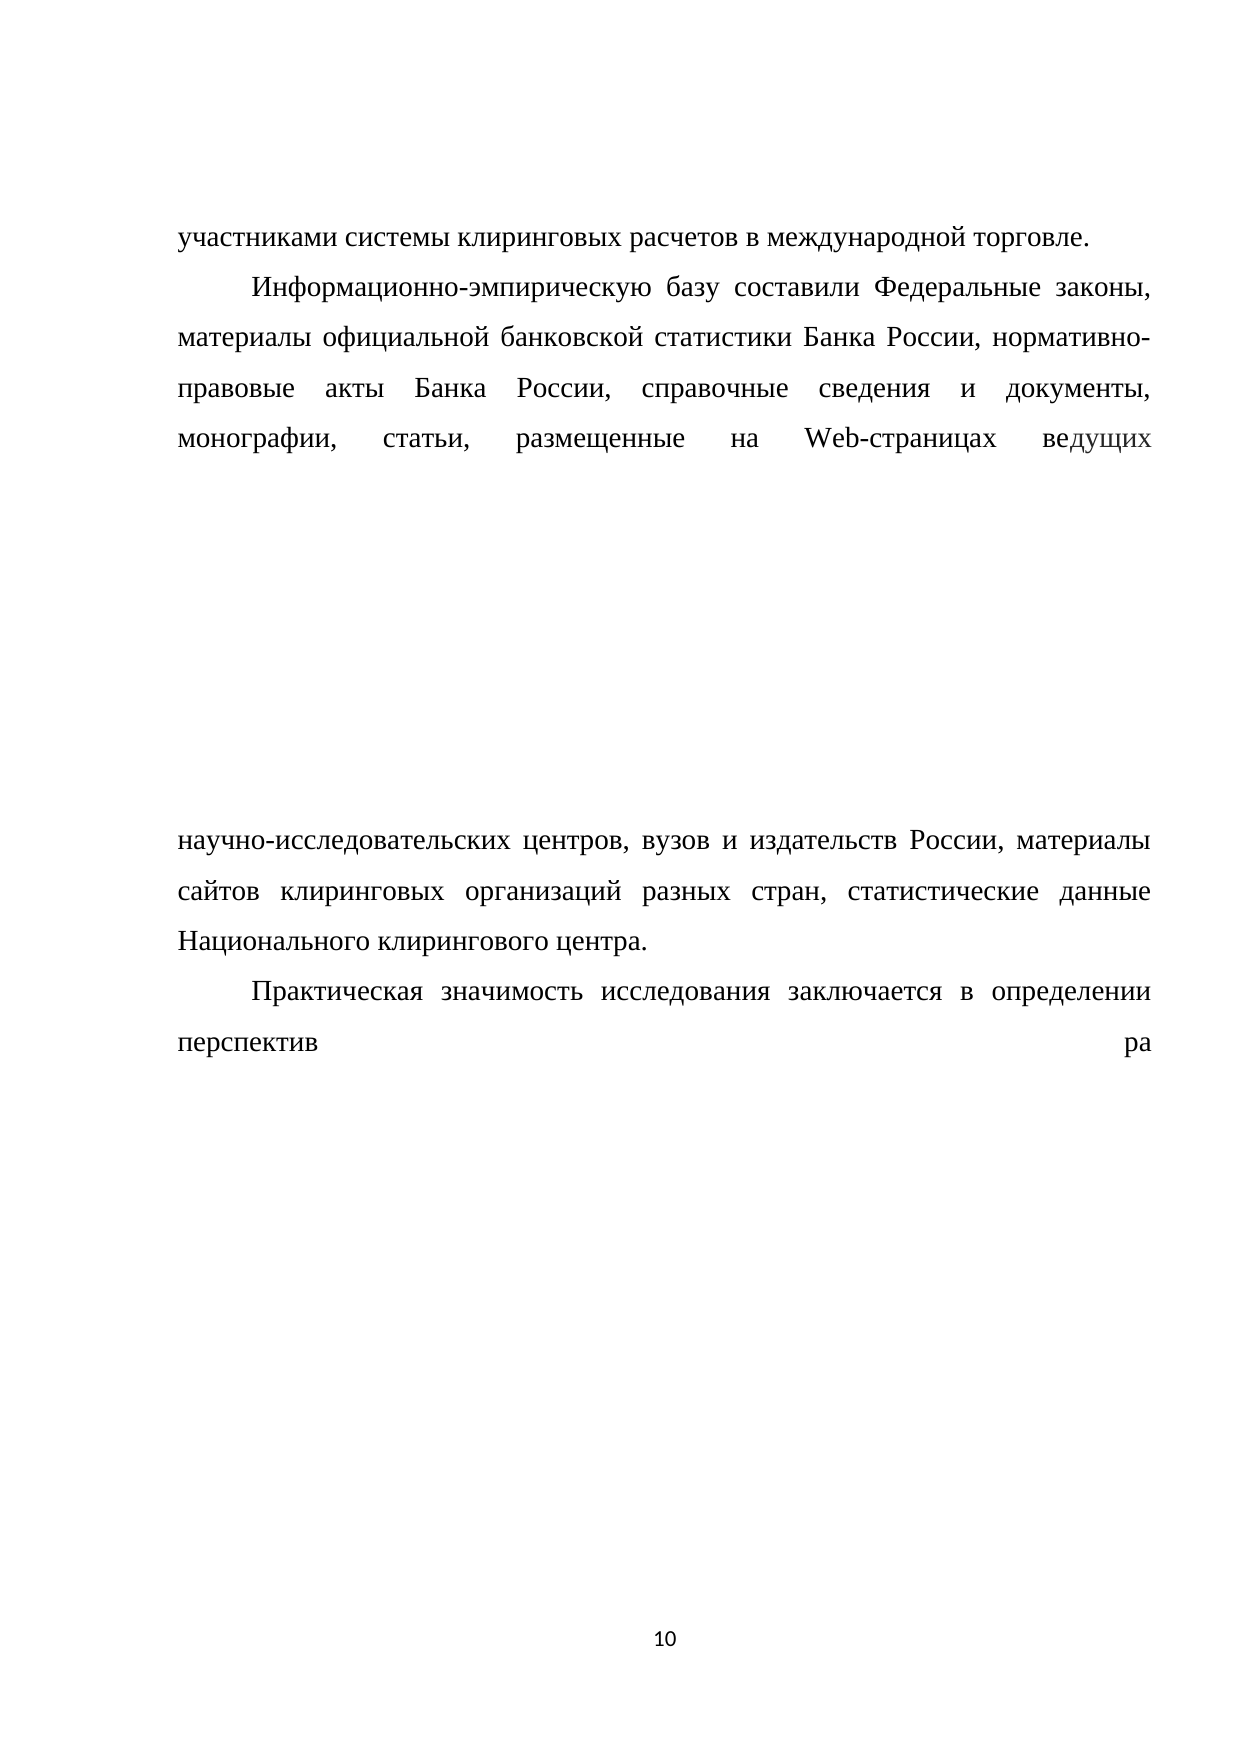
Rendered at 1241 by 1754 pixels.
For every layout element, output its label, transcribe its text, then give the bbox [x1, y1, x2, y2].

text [177, 973, 1152, 1611]
text Информационно-эмпирическую базу составили Федеральные законы, материалы официальной банковской статистики Банка России, нормативно-правовые акты Банка России, справочные сведения и документы, монографии, статьи, размещенные на Wеb-страницах ведущих селевый научно-исследовательских центров, вузов и издательств России, материалы сайтов клиринговых организаций разных стран, статистические данные Национального клирингового центра. [177, 269, 1152, 957]
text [177, 118, 1152, 252]
